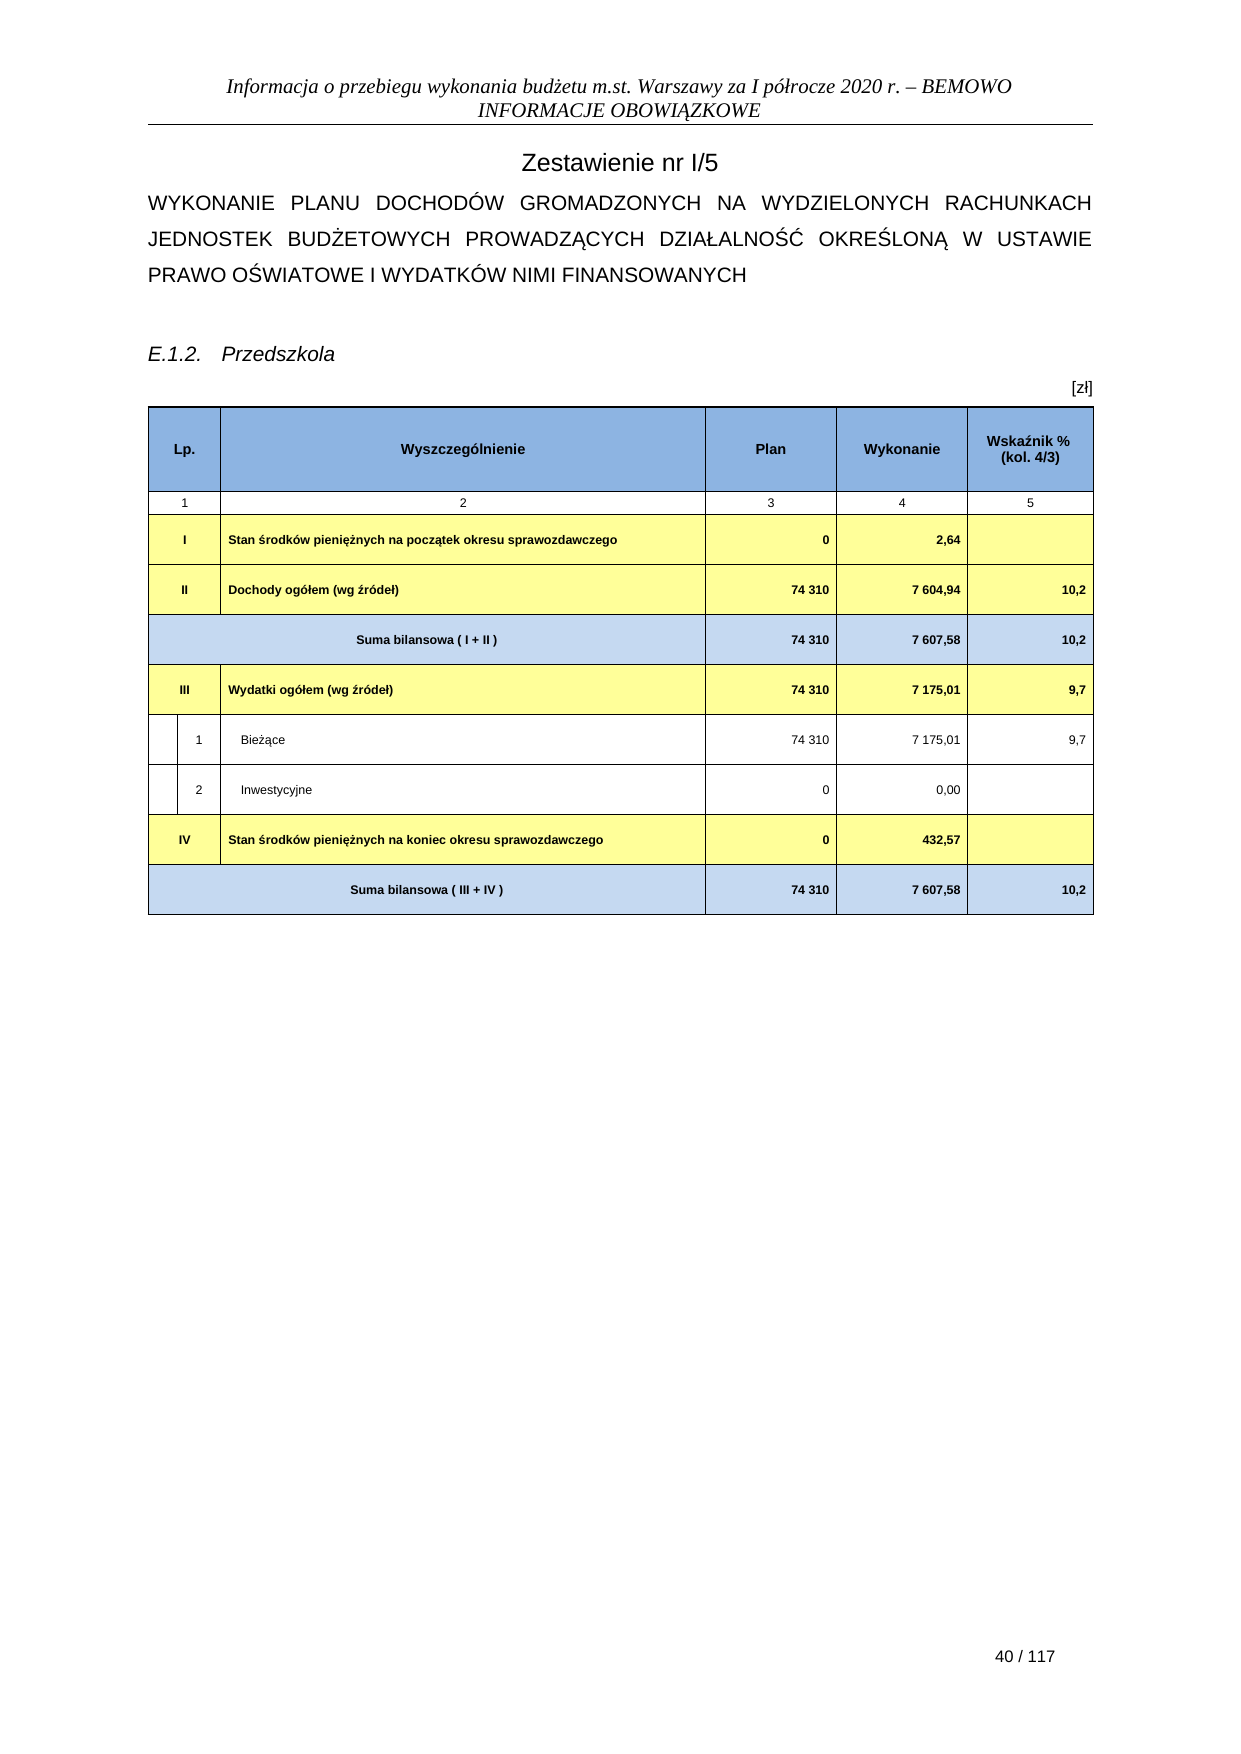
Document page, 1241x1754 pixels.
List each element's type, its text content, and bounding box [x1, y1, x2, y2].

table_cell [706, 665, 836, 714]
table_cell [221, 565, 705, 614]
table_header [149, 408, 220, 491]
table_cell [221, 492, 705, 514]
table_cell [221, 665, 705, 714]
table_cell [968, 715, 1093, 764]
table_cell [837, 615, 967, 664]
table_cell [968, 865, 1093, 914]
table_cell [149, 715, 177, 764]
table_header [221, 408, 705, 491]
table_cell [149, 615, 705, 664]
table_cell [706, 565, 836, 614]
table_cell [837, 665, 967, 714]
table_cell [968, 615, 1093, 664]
subtitle E.1.2. Przedszkola [148, 342, 1093, 366]
text [zł] [148, 378, 1093, 397]
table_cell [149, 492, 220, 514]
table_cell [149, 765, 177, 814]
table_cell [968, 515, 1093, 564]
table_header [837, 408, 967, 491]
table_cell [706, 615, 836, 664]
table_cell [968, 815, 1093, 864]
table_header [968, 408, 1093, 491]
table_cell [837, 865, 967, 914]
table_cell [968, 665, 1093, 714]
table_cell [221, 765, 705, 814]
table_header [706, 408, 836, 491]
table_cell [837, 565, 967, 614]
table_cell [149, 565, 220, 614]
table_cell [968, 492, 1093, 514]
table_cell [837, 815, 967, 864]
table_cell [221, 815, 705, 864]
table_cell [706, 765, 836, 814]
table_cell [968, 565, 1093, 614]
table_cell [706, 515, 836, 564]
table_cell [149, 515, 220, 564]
text Zestawienie nr I/5 [148, 148, 1093, 176]
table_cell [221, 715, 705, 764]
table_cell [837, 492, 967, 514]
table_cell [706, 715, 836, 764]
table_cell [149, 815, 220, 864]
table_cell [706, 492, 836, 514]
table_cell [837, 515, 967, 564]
text WYKONANIE PLANU DOCHODÓW GROMADZONYCH NA WYDZIELONYCH RACHUNKACH JEDNOSTEK BUDŻETOWYCH PROWADZĄCYCH DZIAŁALNOŚĆ OKREŚLONĄ W USTAWIE PRAWO OŚWIATOWE I WYDATKÓW NIMI FINANSOWANYCH [148, 191, 1093, 287]
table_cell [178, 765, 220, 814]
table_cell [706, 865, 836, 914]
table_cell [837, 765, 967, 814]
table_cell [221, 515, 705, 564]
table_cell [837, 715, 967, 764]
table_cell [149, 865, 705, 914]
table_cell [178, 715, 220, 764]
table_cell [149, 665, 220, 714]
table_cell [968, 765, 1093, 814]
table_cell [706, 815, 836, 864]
